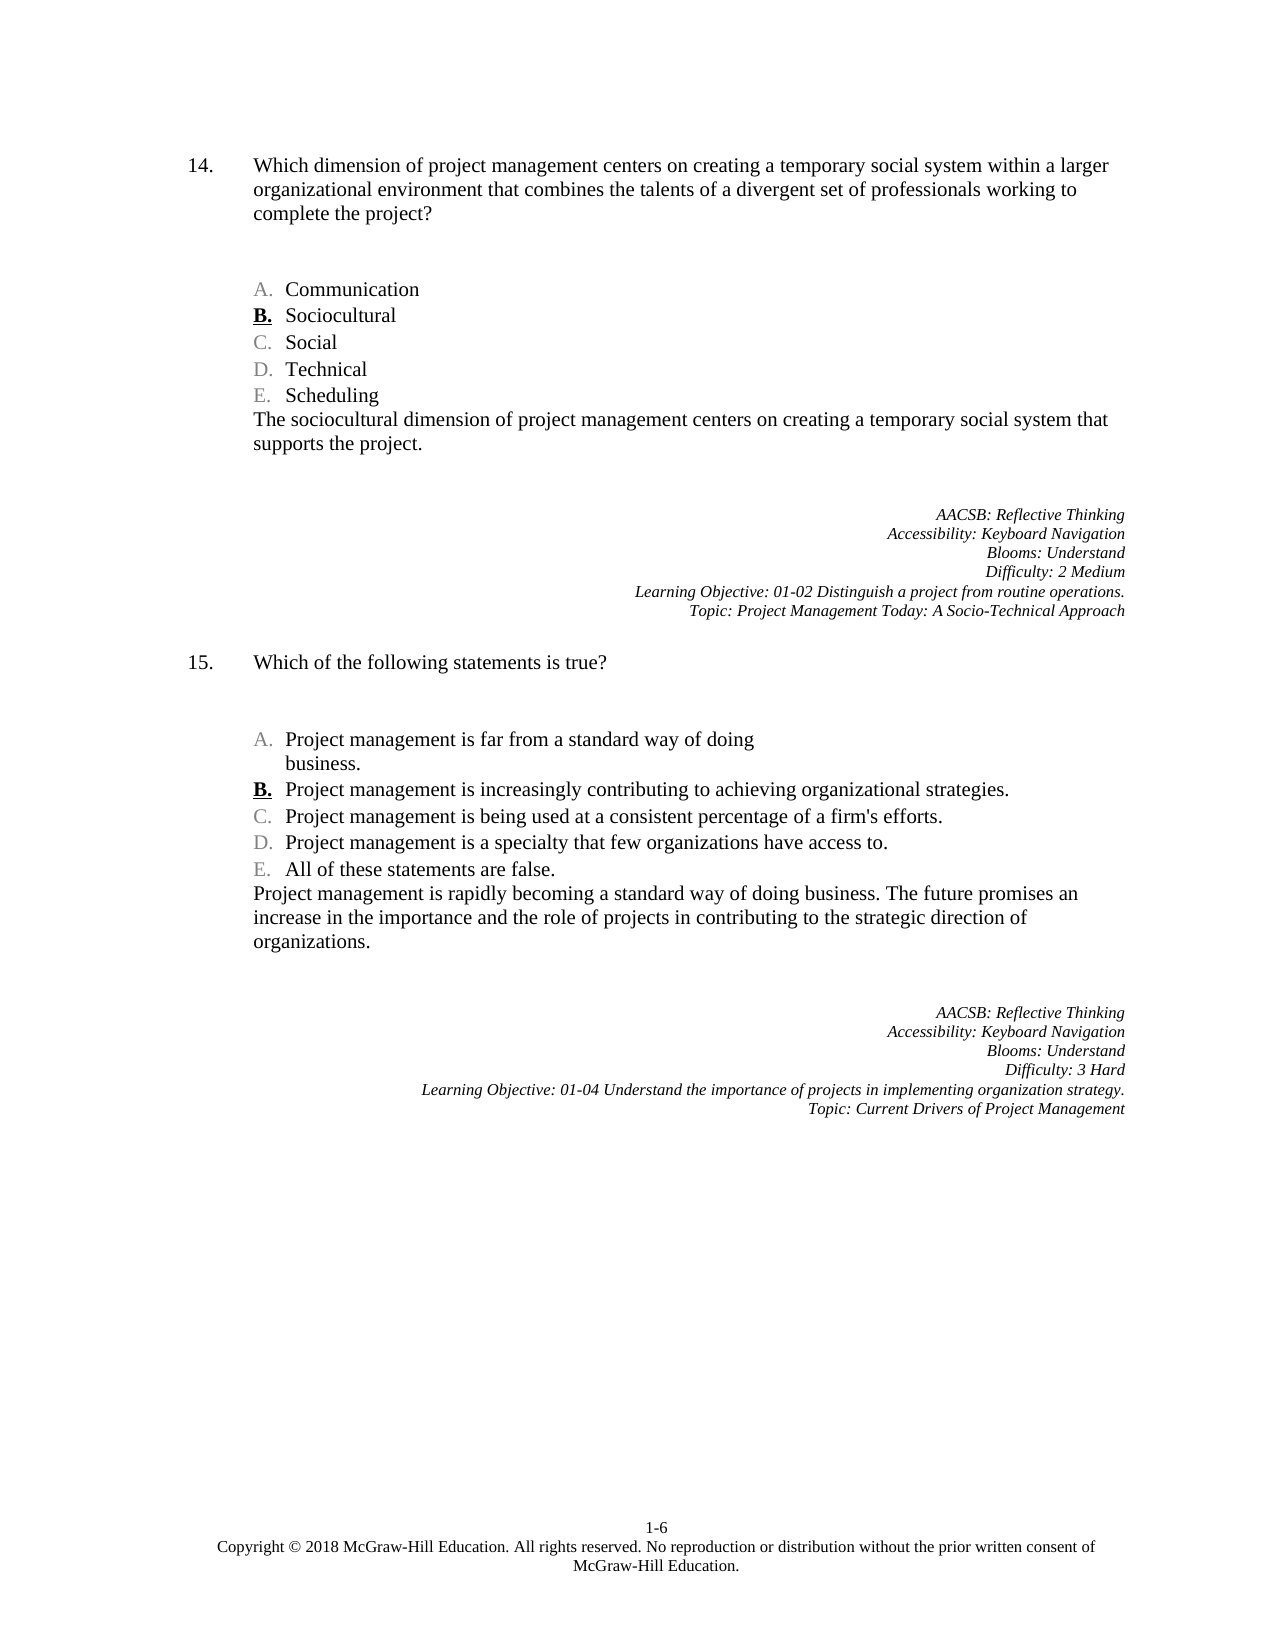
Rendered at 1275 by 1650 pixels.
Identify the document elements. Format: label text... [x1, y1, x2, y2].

table_header Which of the following statements is true? Project management is rapidly becoming a standard way of doing business. The future promises an increase in the importance and the role of projects in contributing to the strategic direction of organizations. [253, 650, 1125, 981]
table_header AACSB: Reflective Thinking Accessibility: Keyboard Navigation Blooms: Understand Difficulty: 3 Hard Learning Objective: 01-04 Understand the importance of projects in implementing organization strategy. Topic: Current Drivers of Project Management [188, 1003, 1125, 1146]
table_header Which dimension of project management centers on creating a temporary social system within a larger organizational environment that combines the talents of a divergent set of professionals working to complete the project? The sociocultural dimension of project management centers on creating a temporary social system that supports the project. [253, 153, 1125, 483]
table_header 15. [188, 650, 253, 981]
table_header AACSB: Reflective Thinking Accessibility: Keyboard Navigation Blooms: Understand Difficulty: 2 Medium Learning Objective: 01-02 Distinguish a project from routine operations. Topic: Project Management Today: A Socio-Technical Approach [188, 505, 1125, 648]
table_header 14. [188, 153, 253, 483]
